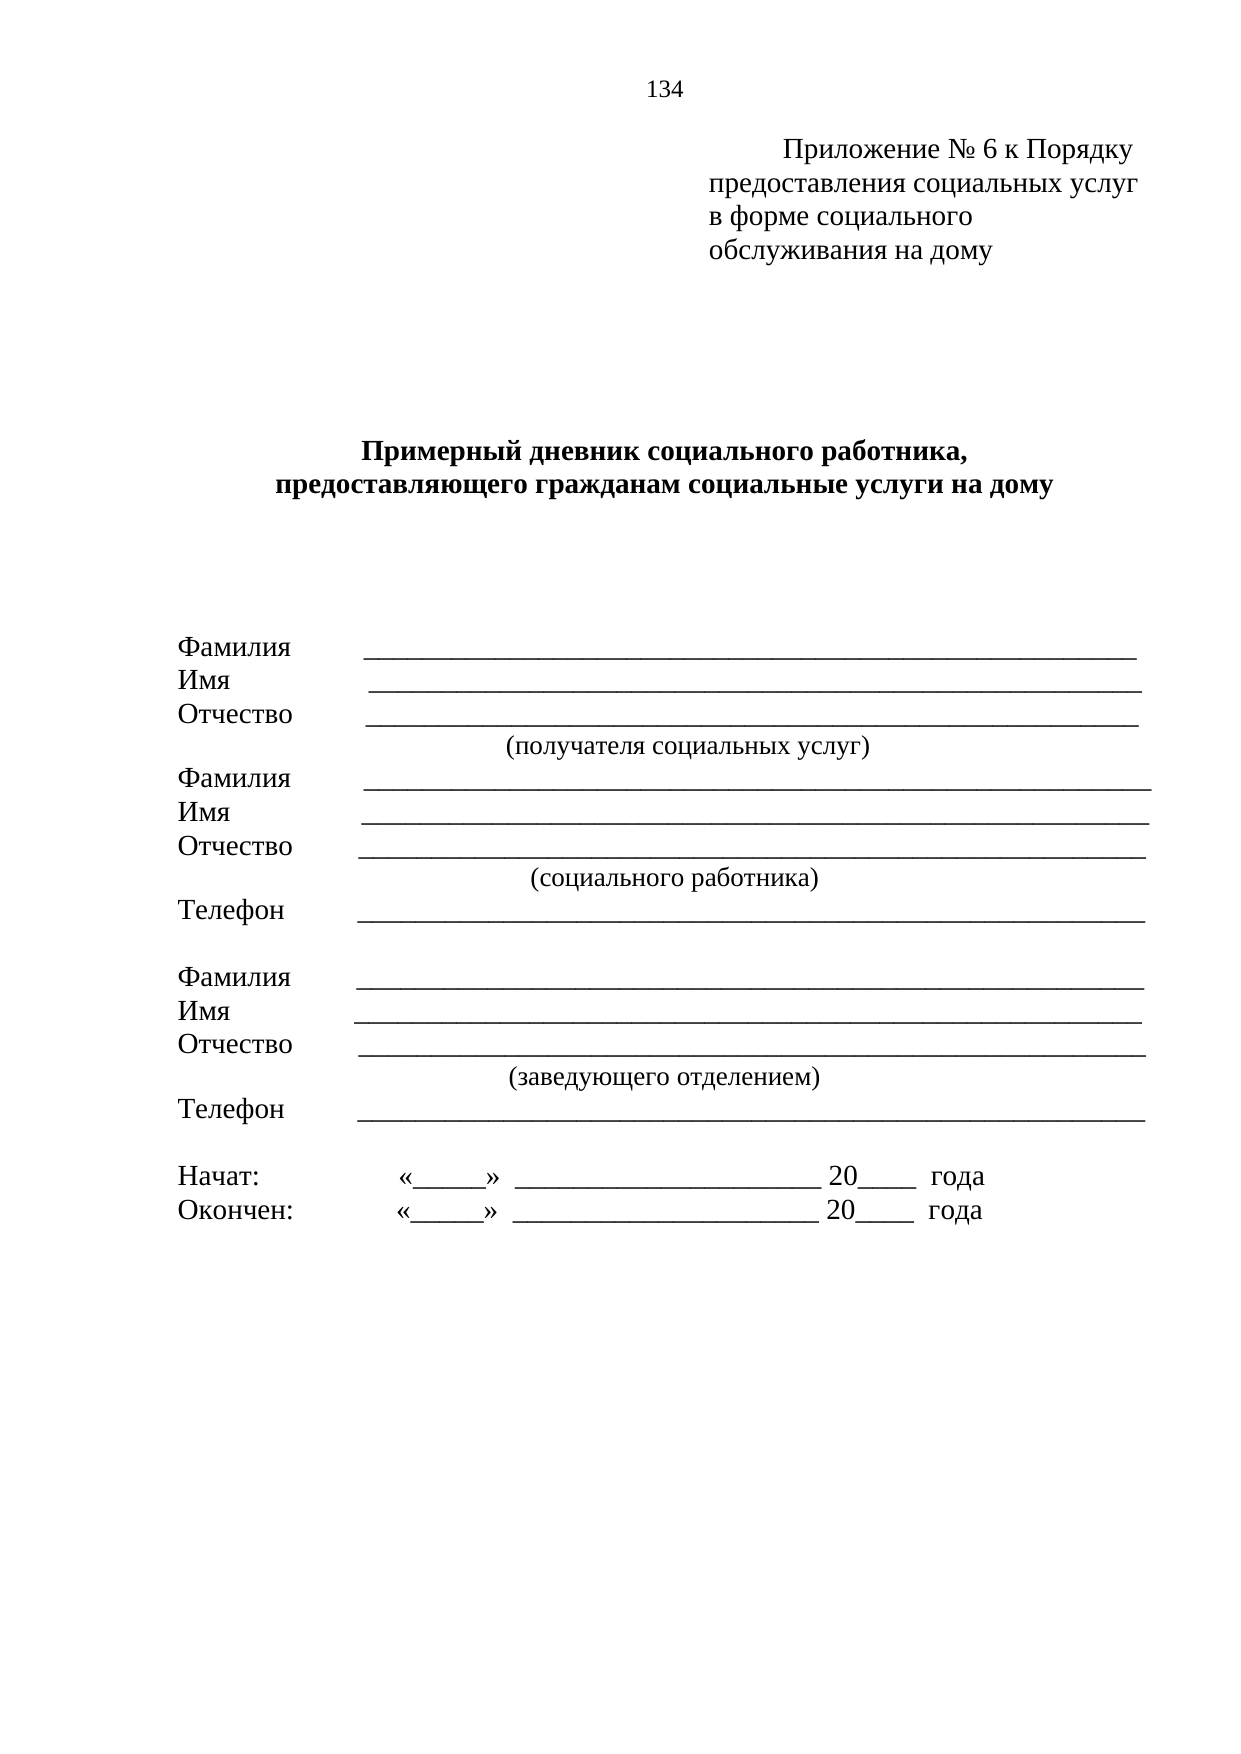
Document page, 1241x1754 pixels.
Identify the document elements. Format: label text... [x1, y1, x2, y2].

text Имя ______________________________________________________ [177, 993, 1152, 1027]
text Телефон ______________________________________________________ [177, 892, 1152, 926]
text (заведующего отделением) [177, 1060, 1152, 1091]
text Примерный дневник социального работника, [177, 433, 1152, 467]
text Имя _____________________________________________________ [177, 662, 1152, 696]
text Приложение № 6 к Порядку предоставления социальных услуг в форме социального обслуживания на дому [709, 131, 1152, 265]
text Отчество _____________________________________________________ [177, 696, 1152, 729]
text Фамилия ______________________________________________________ [177, 761, 1152, 794]
text Имя ______________________________________________________ [177, 794, 1152, 828]
text (получателя социальных услуг) [177, 729, 1152, 761]
text Отчество ______________________________________________________ [177, 828, 1152, 861]
text предоставляющего гражданам социальные услуги на дому [177, 467, 1152, 500]
text Фамилия _____________________________________________________ [177, 629, 1152, 662]
text Фамилия ______________________________________________________ [177, 959, 1152, 993]
text Окончен: «_____» _____________________ 20____ года [177, 1192, 1152, 1225]
text Отчество ______________________________________________________ [177, 1027, 1152, 1060]
text (социального работника) [177, 861, 1152, 892]
text Начат: «_____» _____________________ 20____ года [177, 1158, 1152, 1192]
text Телефон ______________________________________________________ [177, 1091, 1152, 1125]
